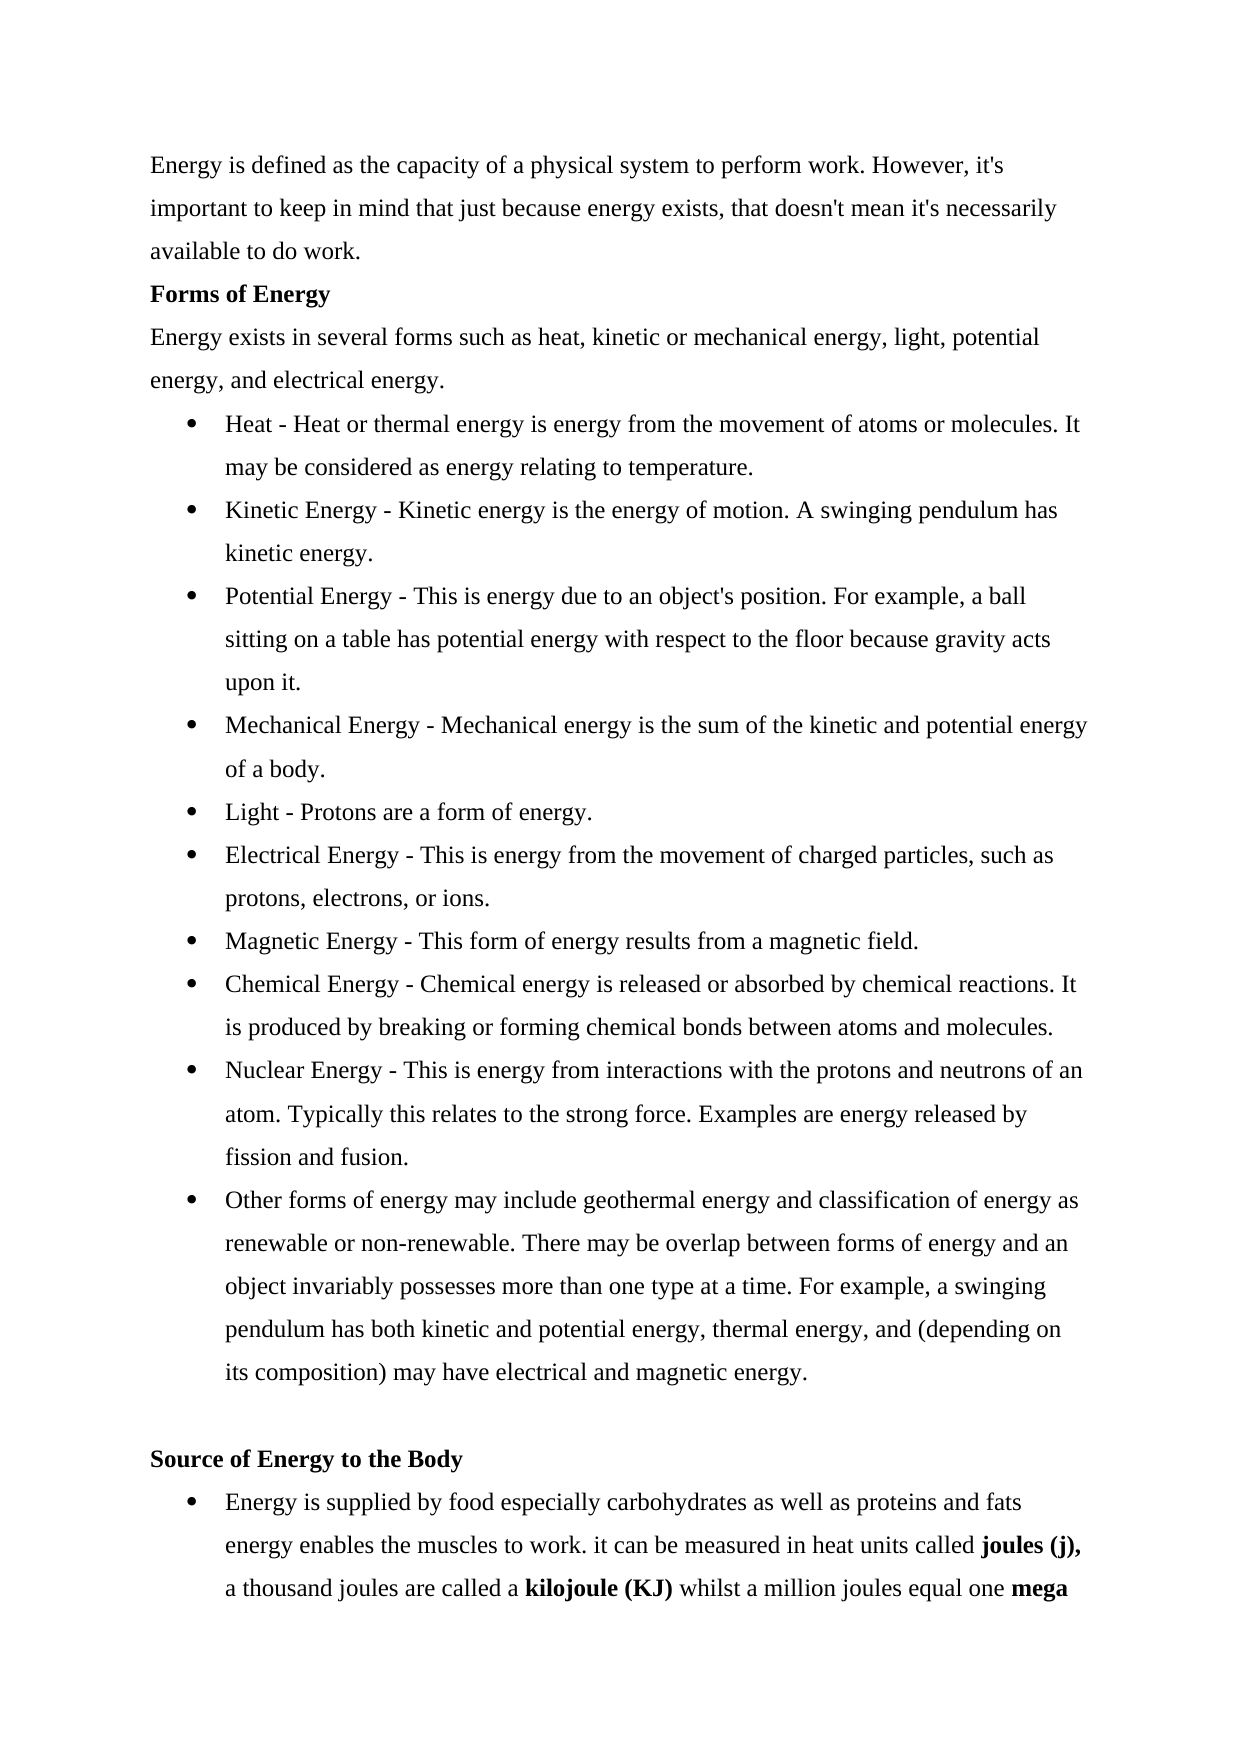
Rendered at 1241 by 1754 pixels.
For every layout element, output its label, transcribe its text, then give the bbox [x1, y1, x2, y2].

list Chemical Energy - Chemical energy is released or absorbed by chemical reactions. It is produced by breaking or forming chemical bonds between atoms and molecules. [187, 969, 1090, 1041]
list Magnetic Energy - This form of energy results from a magnetic field. [187, 926, 1090, 955]
list Electrical Energy - This is energy from the movement of charged particles, such as protons, electrons, or ions. [187, 840, 1090, 912]
text Forms of Energy [150, 279, 1090, 308]
list Potential Energy - This is energy due to an object's position. For example, a ball sitting on a table has potential energy with respect to the floor because gravity acts upon it. [187, 581, 1090, 696]
list Other forms of energy may include geothermal energy and classification of energy as renewable or non-renewable. There may be overlap between forms of energy and an object invariably possesses more than one type at a time. For example, a swinging pendulum has both kinetic and potential energy, thermal energy, and (depending on its composition) may have electrical and magnetic energy. [187, 1185, 1090, 1386]
text Source of Energy to the Body [150, 1444, 1090, 1472]
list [187, 1487, 1090, 1602]
list Heat - Heat or thermal energy is energy from the movement of atoms or molecules. It may be considered as energy relating to temperature. [187, 409, 1090, 481]
text Energy exists in several forms such as heat, kinetic or mechanical energy, light, potential energy, and electrical energy. [150, 322, 1090, 394]
list Kinetic Energy - Kinetic energy is the energy of motion. A swinging pendulum has kinetic energy. [187, 495, 1090, 567]
list Light - Protons are a form of energy. [187, 797, 1090, 826]
list Nuclear Energy - This is energy from interactions with the protons and neutrons of an atom. Typically this relates to the strong force. Examples are energy released by fission and fusion. [187, 1056, 1090, 1171]
list Mechanical Energy - Mechanical energy is the sum of the kinetic and potential energy of a body. [187, 711, 1090, 782]
text Energy is defined as the capacity of a physical system to perform work. However, it's important to keep in mind that just because energy exists, that doesn't mean it's necessarily available to do work. [150, 150, 1090, 265]
